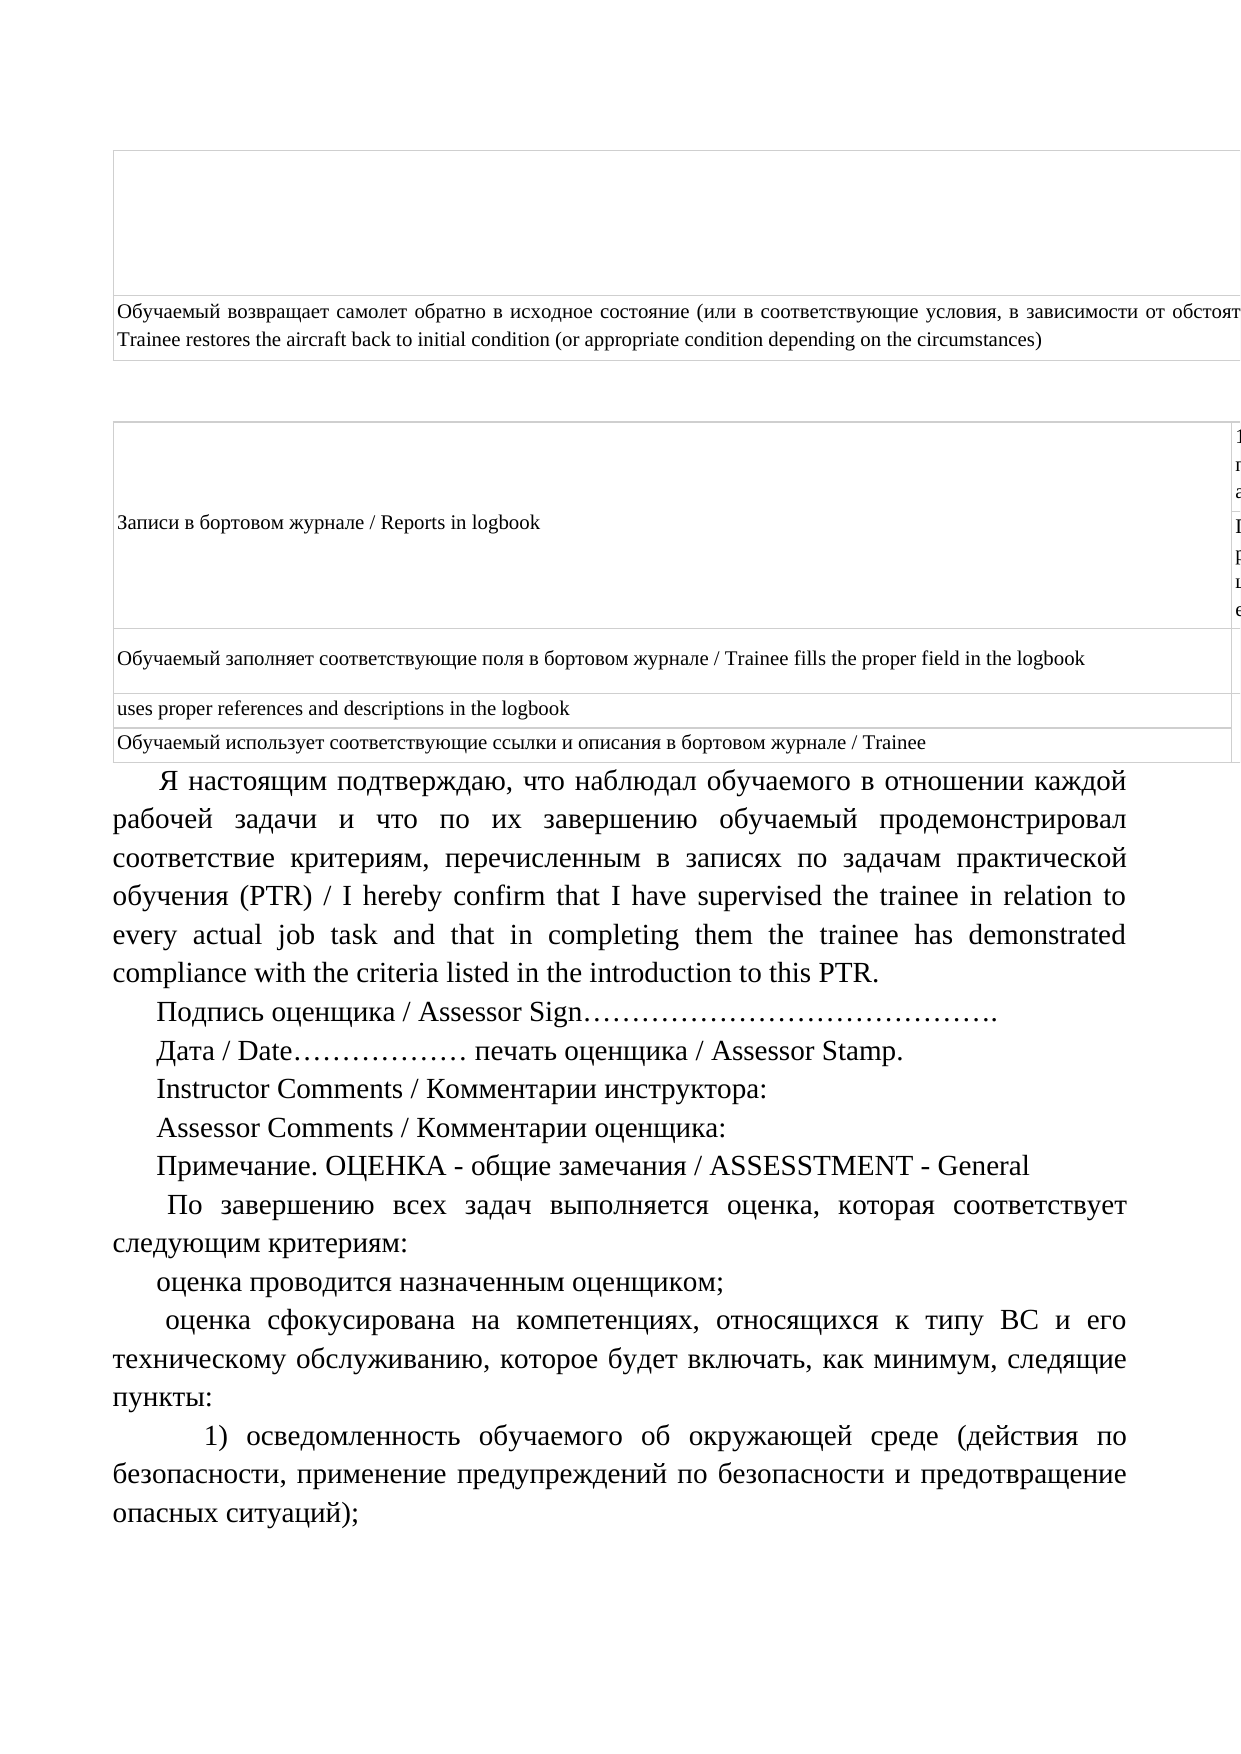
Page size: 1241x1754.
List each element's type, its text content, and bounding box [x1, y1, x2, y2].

text Я настоящим подтверждаю, что наблюдал обучаемого в отношении каждой рабочей задачи и что по их завершению обучаемый продемонстрировал соответствие критериям, перечисленным в записях по задачам практической обучения (PTR) / I hereby confirm that I have supervised the trainee in relation to every actual job task and that in completing them the trainee has demonstrated compliance with the criteria listed in the introduction to this PTR. [112, 763, 1128, 989]
text оценка проводится назначенным оценщиком; [112, 1264, 1128, 1297]
text 1) осведомленность обучаемого об окружающей среде (действия по безопасности, применение предупреждений по безопасности и предотвращение опасных ситуаций); [112, 1418, 1128, 1529]
table_cell Обучаемый использует соответствующие ссылки и описания в бортовом журнале / Trainee [114, 729, 1231, 762]
text По завершению всех задач выполняется оценка, которая соответствует следующим критериям: [112, 1187, 1128, 1259]
table_header Записи в бортовом журнале / Reports in logbook [114, 423, 1231, 628]
table_cell Обучаемый заполняет соответствующие поля в бортовом журнале / Trainee fills the proper field in the logbook [114, 629, 1231, 693]
table_cell uses proper references and descriptions in the logbook [114, 694, 1231, 727]
table_cell [1232, 694, 1240, 762]
text Дата / Date……………… печать оценщика / Assessor Stamp. [112, 1033, 1128, 1066]
text оценка сфокусирована на компетенциях, относящихся к типу ВС и его техническому обслуживанию, которое будет включать, как минимум, следящие пункты: [112, 1302, 1128, 1413]
table_cell Обучаемый возвращает самолет обратно в исходное состояние (или в соответствующие условия, в зависимости от обстоятельств) Trainee restores the aircraft back to initial condition (or appropriate condition depending on the circumstances) [114, 296, 1240, 359]
text Примечание. ОЦЕНКА - общие замечания / ASSESSTMENT - General [112, 1148, 1128, 1182]
text Instructor Comments / Комментарии инструктора: [112, 1071, 1128, 1105]
table_cell [1232, 629, 1240, 693]
text Assessor Comments / Комментарии оценщика: [112, 1110, 1128, 1143]
text Подпись оценщика / Assessor Sign……………………………………. [112, 994, 1128, 1028]
